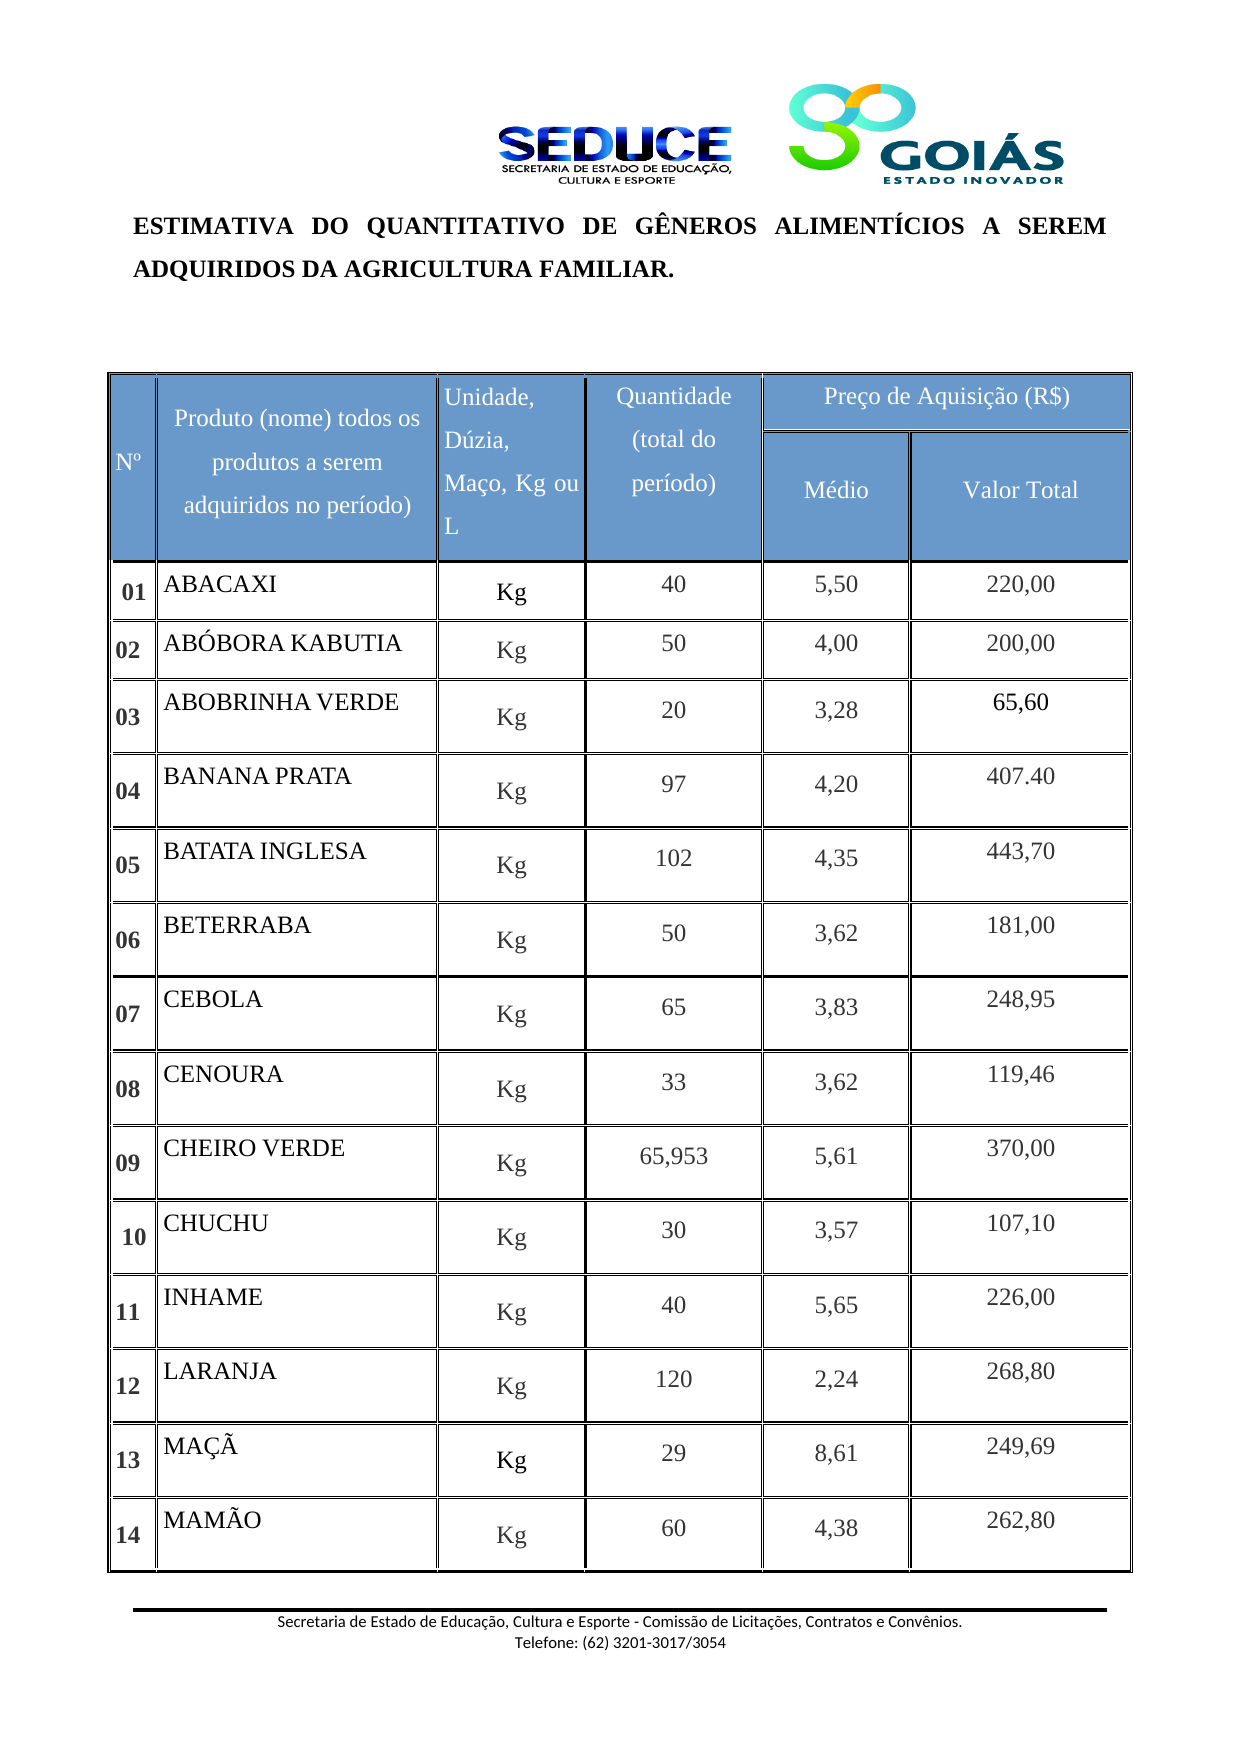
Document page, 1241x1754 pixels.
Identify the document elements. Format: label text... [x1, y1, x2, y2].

table_cell 10 [111, 1198, 155, 1272]
table_cell 60 [585, 1499, 762, 1570]
table_header Quantidade (total do período) [585, 375, 762, 560]
table_cell 119,46 [912, 1049, 1130, 1124]
table_cell 12 [109, 1347, 157, 1421]
table_cell 11 [111, 1273, 155, 1347]
table_cell 181,00 [910, 901, 1131, 975]
table_cell Kg [439, 563, 584, 619]
table_cell 220,00 [912, 560, 1130, 619]
table_cell 65,953 [587, 1127, 761, 1198]
table_cell Kg [439, 1350, 584, 1421]
table_cell 65 [587, 978, 761, 1049]
table_cell BANANA PRATA [158, 755, 436, 826]
picture [477, 73, 1108, 212]
table_header Unidade, Dúzia, Maço, Kg ou L [438, 373, 585, 560]
table_cell 226,00 [912, 1273, 1130, 1347]
table_cell Kg [438, 1499, 585, 1570]
table_cell CHEIRO VERDE [158, 1127, 436, 1198]
table_cell 05 [111, 826, 155, 901]
table_cell 02 [109, 619, 157, 677]
table_header Produto (nome) todos os produtos a serem adquiridos no período) [157, 375, 438, 560]
table_cell 443,70 [912, 826, 1130, 901]
table_cell Kg [439, 622, 584, 677]
table_cell 4,38 [763, 1496, 910, 1570]
table_cell Kg [439, 1127, 584, 1198]
table_cell BETERRABA [158, 904, 436, 975]
table_cell Kg [439, 1202, 584, 1272]
table_cell 40 [587, 563, 761, 619]
table_cell MAMÃO [157, 1499, 438, 1570]
table_cell 09 [109, 1124, 157, 1198]
table_cell 5,50 [764, 563, 908, 619]
table_cell Médio [764, 433, 908, 560]
table_cell Valor Total [912, 430, 1130, 560]
table_cell Kg [439, 1425, 584, 1496]
table_cell 3,83 [764, 978, 908, 1049]
table_cell 3,62 [764, 1053, 908, 1124]
table_cell 5,65 [764, 1276, 908, 1347]
table_cell 268,80 [910, 1347, 1131, 1421]
table_cell BATATA INGLESA [158, 830, 436, 901]
table_cell 407.40 [910, 752, 1131, 826]
table_cell Kg [439, 755, 584, 826]
table_cell 97 [587, 755, 761, 826]
table_cell Kg [439, 1276, 584, 1347]
table_cell CEBOLA [158, 978, 436, 1049]
table_cell ABÓBORA KABUTIA [158, 622, 436, 677]
table_cell 107,10 [912, 1198, 1130, 1272]
table_cell 03 [111, 678, 155, 752]
table_cell ABOBRINHA VERDE [158, 681, 436, 752]
table_cell 50 [587, 622, 761, 677]
table_cell 33 [587, 1053, 761, 1124]
table_cell 01 [111, 560, 155, 619]
table_cell 29 [587, 1425, 761, 1496]
table_cell 4,20 [764, 755, 908, 826]
table_header Preço de Aquisição (R$) [763, 375, 1130, 429]
table_cell 248,95 [912, 975, 1130, 1049]
table_cell Kg [439, 904, 584, 975]
table_cell 13 [111, 1421, 155, 1496]
table_cell 06 [109, 901, 157, 975]
table_cell 3,57 [764, 1202, 908, 1272]
table_cell 14 [109, 1496, 157, 1570]
table_cell 102 [587, 830, 761, 901]
table_cell 4,00 [764, 622, 908, 677]
table_cell CHUCHU [158, 1202, 436, 1272]
table_cell 2,24 [764, 1350, 908, 1421]
table_cell 8,61 [764, 1425, 908, 1496]
table_cell 249,69 [912, 1421, 1130, 1496]
table_cell Kg [439, 978, 584, 1049]
table_cell 40 [587, 1276, 761, 1347]
table_cell 07 [111, 975, 155, 1049]
table_cell 5,61 [764, 1127, 908, 1198]
table_cell Kg [439, 830, 584, 901]
table_cell CENOURA [158, 1053, 436, 1124]
table_cell 30 [587, 1202, 761, 1272]
table_cell LARANJA [158, 1350, 436, 1421]
text ESTIMATIVA DO QUANTITATIVO DE GÊNEROS ALIMENTÍCIOS A SEREM ADQUIRIDOS DA AGRICULTURA FAMILIAR. [133, 211, 1107, 283]
table_cell ABACAXI [158, 563, 436, 619]
table_cell 08 [111, 1049, 155, 1124]
table_cell Kg [439, 681, 584, 752]
table_cell 200,00 [910, 619, 1131, 677]
table_cell 50 [587, 904, 761, 975]
table_cell 65,60 [912, 678, 1130, 752]
table_cell INHAME [158, 1276, 436, 1347]
table_cell 3,62 [764, 904, 908, 975]
table_cell Kg [439, 1053, 584, 1124]
table_cell 3,28 [764, 681, 908, 752]
table_cell 120 [587, 1350, 761, 1421]
table_cell MAÇÃ [158, 1425, 436, 1496]
table_cell 4,35 [764, 830, 908, 901]
table_cell 04 [109, 752, 157, 826]
table_cell 262,80 [910, 1496, 1131, 1570]
table_cell 370,00 [910, 1124, 1131, 1198]
table_header Nº [111, 375, 157, 560]
table_cell 20 [587, 681, 761, 752]
